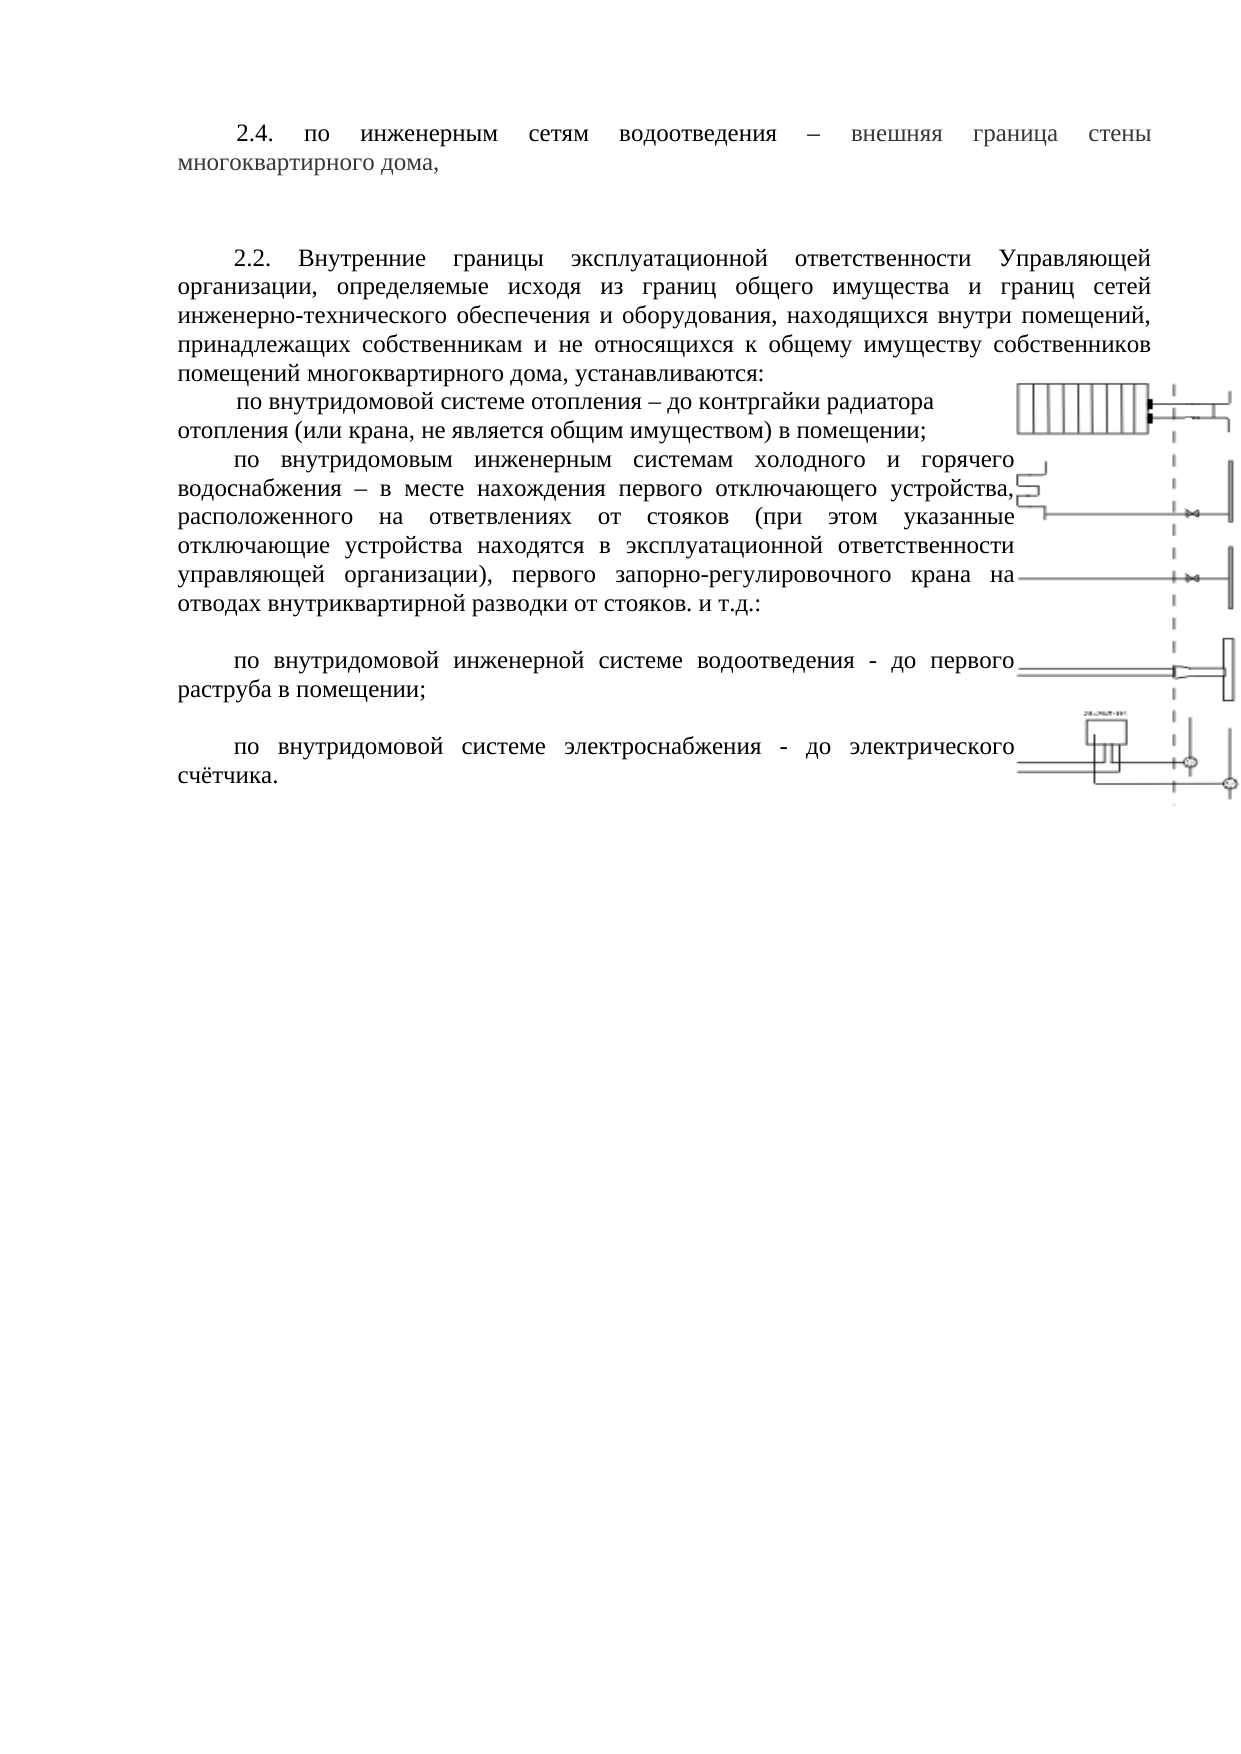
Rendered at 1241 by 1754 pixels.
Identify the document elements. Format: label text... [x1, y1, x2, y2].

text 2.4. по инженерным сетям водоотведения – внешняя граница стены многоквартирного дома, [177, 118, 1152, 176]
text по внутридомовой инженерной системе водоотведения - до первого раструба в помещении; [177, 645, 1015, 703]
text по внутридомовым инженерным системам холодного и горячего водоснабжения – в месте нахождения первого отключающего устройства, расположенного на ответвлениях от стояков (при этом указанные отключающие устройства находятся в эксплуатационной ответственности управляющей организации), первого запорно-регулировочного крана на отводах внутриквартирной разводки от стояков. и т.д.: [177, 444, 1015, 616]
text по внутридомовой системе электроснабжения - до электрического счётчика. [177, 731, 1015, 789]
text 2.2. Внутренние границы эксплуатационной ответственности Управляющей организации, определяемые исходя из границ общего имущества и границ сетей инженерно-технического обеспечения и оборудования, находящихся внутри помещений, принадлежащих собственникам и не относящихся к общему имуществу собственников помещений многоквартирного дома, устанавливаются: [177, 243, 1152, 386]
picture [1015, 382, 1241, 808]
text по внутридомовой системе отопления – до контргайки радиатора отопления (или крана, не является общим имуществом) в помещении; [177, 386, 1015, 444]
